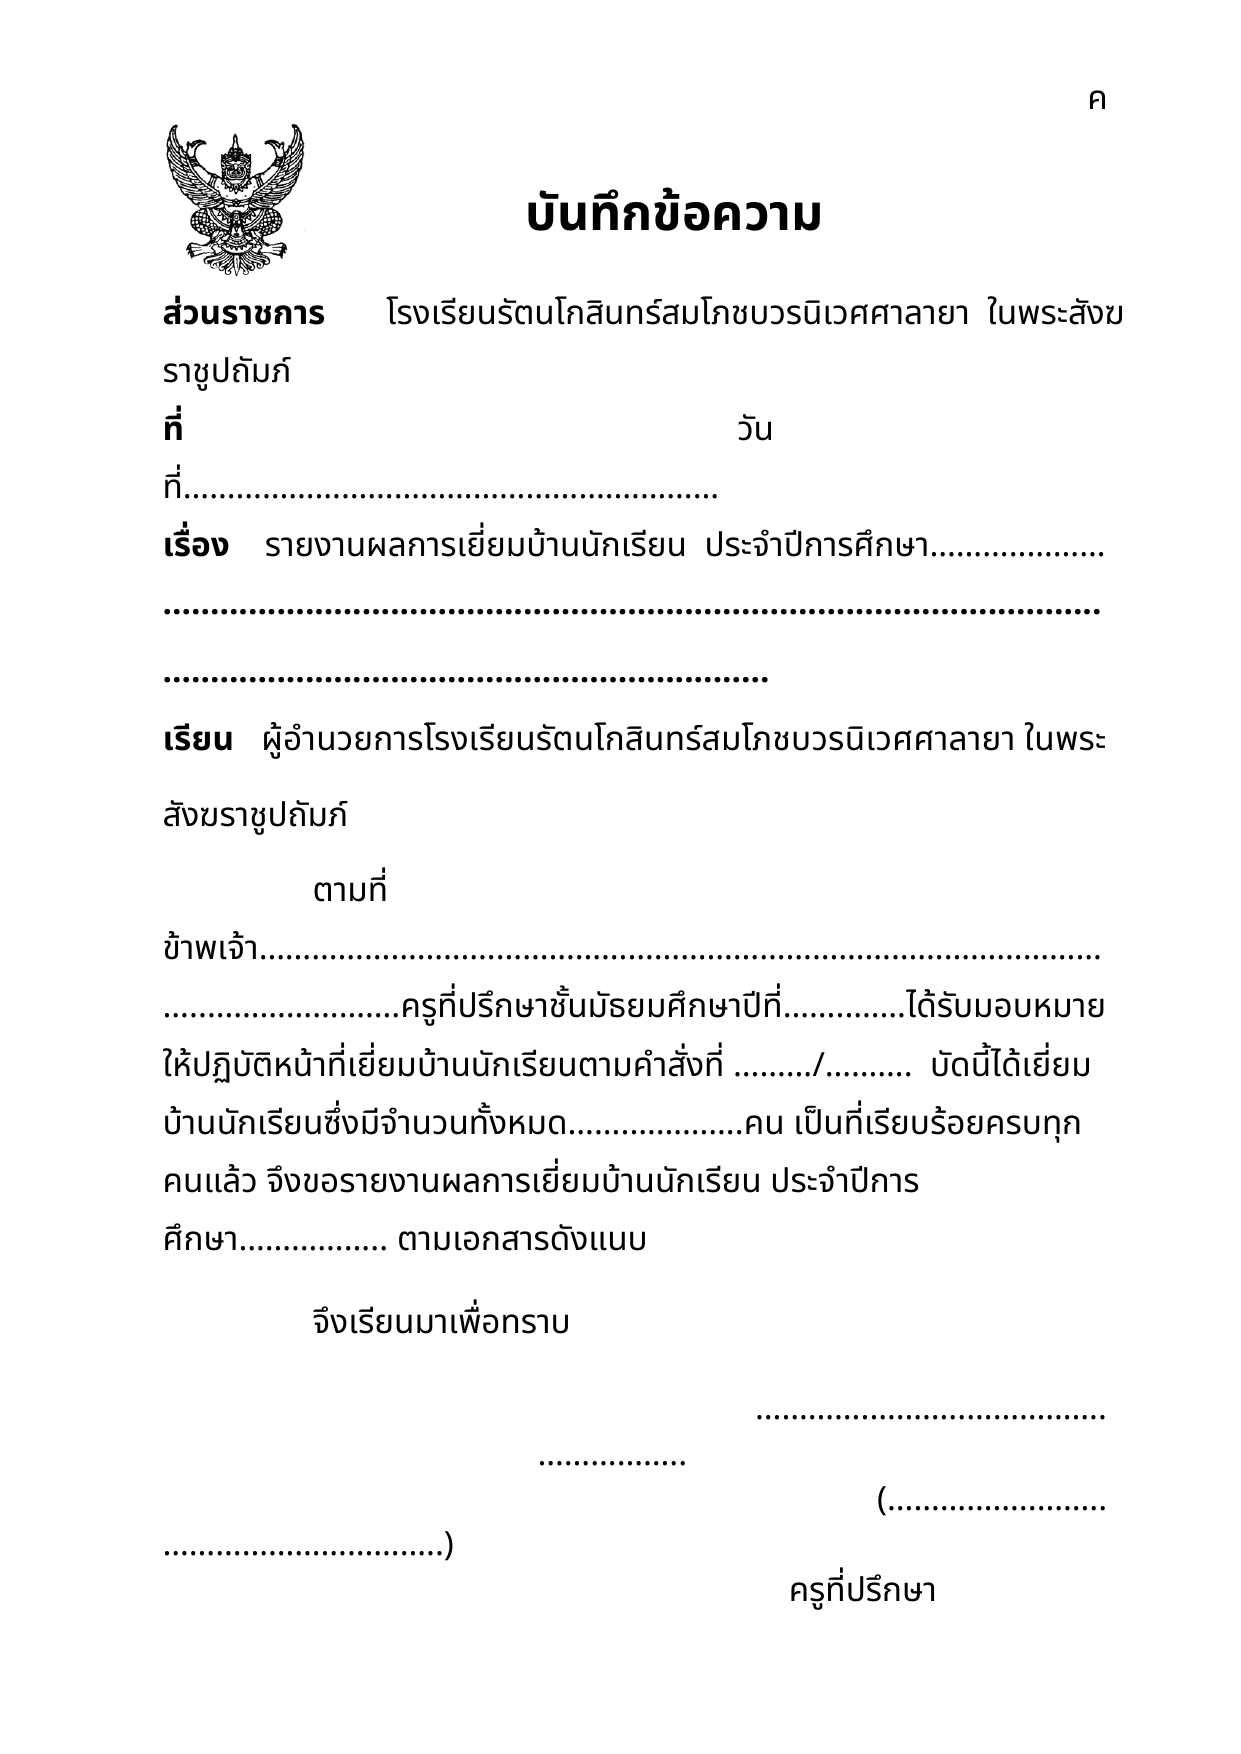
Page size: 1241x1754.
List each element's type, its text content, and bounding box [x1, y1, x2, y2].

text เรียน ผู้อำนวยการโรงเรียนรัตนโกสินทร์สมโภชบวรนิเวศศาลายา ในพระสังฆราชูปถัมภ์ [162, 715, 1107, 841]
text ที่ วันที่……………………………………….…………… [162, 405, 1107, 513]
text จึงเรียนมาเพื่อทราบ [162, 1298, 1107, 1348]
text (……………..……..…………………………..) [162, 1475, 1107, 1566]
text ส่วนราชการ โรงเรียนรัตนโกสินทร์สมโภชบวรนิเวศศาลายา ในพระสังฆราชูปถัมภ์ [162, 289, 1186, 397]
text ครูที่ปรึกษา [162, 1566, 1107, 1616]
text เรื่อง รายงานผลการเยี่ยมบ้านนักเรียน ประจำปีการศึกษา………..……… [162, 521, 1107, 571]
picture [162, 122, 308, 177]
text ตามที่ข้าพเจ้า………………………………………………………………………………………..………………….ครูที่ปรึกษาชั้นมัธยมศึกษาปีที่……..……ได้รับมอบหมายให้ปฏิบัติหน้าที่เยี่ยมบ้านนักเรียนตามคำสั่งที่ ………/………. บัดนี้ได้เยี่ยมบ้านนักเรียนซึ่งมีจำนวนทั้งหมด…….………….คน เป็นที่เรียบร้อยครบทุกคนแล้ว จึงขอรายงานผลการเยี่ยมบ้านนักเรียน ประจำปีการศึกษา…………….. ตามเอกสารดังแนบ [162, 866, 1107, 1265]
text ................................................................................................................................................................... [162, 579, 1107, 692]
picture [162, 253, 308, 277]
text ………….………..…………….…………….. [537, 1384, 1107, 1475]
text บันทึกข้อความ [162, 177, 1186, 253]
